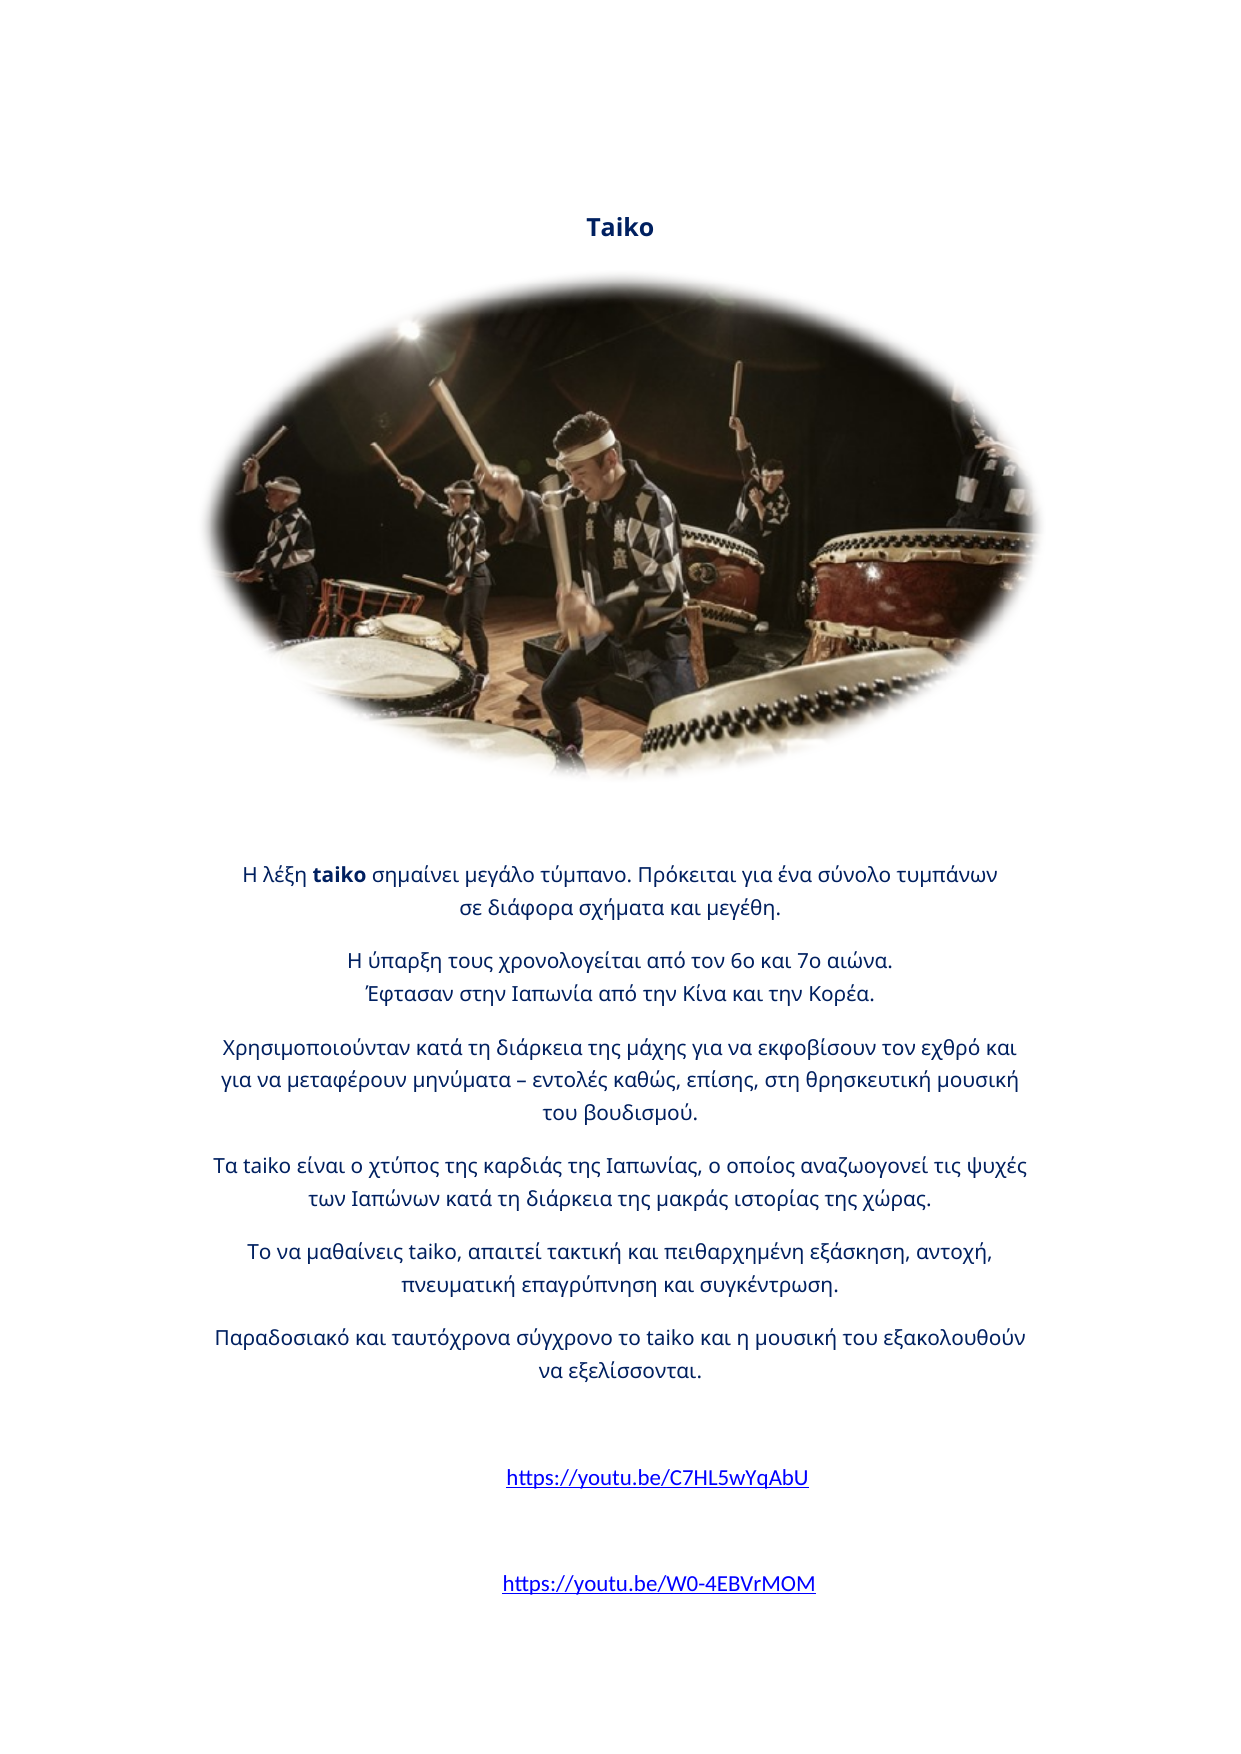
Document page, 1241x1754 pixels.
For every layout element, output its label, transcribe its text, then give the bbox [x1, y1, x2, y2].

text Η ύπαρξη τους χρονολογείται από τον 6ο και 7ο αιώνα. Έφτασαν στην Ιαπωνία από την Κίνα και την Κορέα. [187, 947, 1053, 1008]
text Το να μαθαίνεις taiko, απαιτεί τακτική και πειθαρχημένη εξάσκηση, αντοχή, πνευματική επαγρύπνηση και συγκέντρωση. [187, 1237, 1053, 1298]
text https://youtu.be/W0-4EBVrMOM [187, 1569, 1053, 1597]
text https://youtu.be/C7HL5wYqAbU [187, 1463, 1053, 1491]
text Tα taiko είναι ο χτύπος της καρδιάς της Ιαπωνίας, ο οποίος αναζωογονεί τις ψυχές των Ιαπώνων κατά τη διάρκεια της μακράς ιστορίας της χώρας. [187, 1151, 1053, 1212]
text Χρησιμοποιούνταν κατά τη διάρκεια της μάχης για να εκφοβίσουν τον εχθρό και για να μεταφέρουν μηνύματα – εντολές καθώς, επίσης, στη θρησκευτική μουσική του βουδισμού. [187, 1033, 1053, 1126]
text Η λέξη taiko σημαίνει μεγάλο τύμπανο. Πρόκειται για ένα σύνολο τυμπάνων σε διάφορα σχήματα και μεγέθη. [187, 861, 1053, 922]
picture [226, 298, 1018, 754]
text Taiko [187, 210, 1053, 244]
text Παραδοσιακό και ταυτόχρονα σύγχρονο το taiko και η μουσική του εξακολουθούν να εξελίσσονται. [187, 1323, 1053, 1384]
